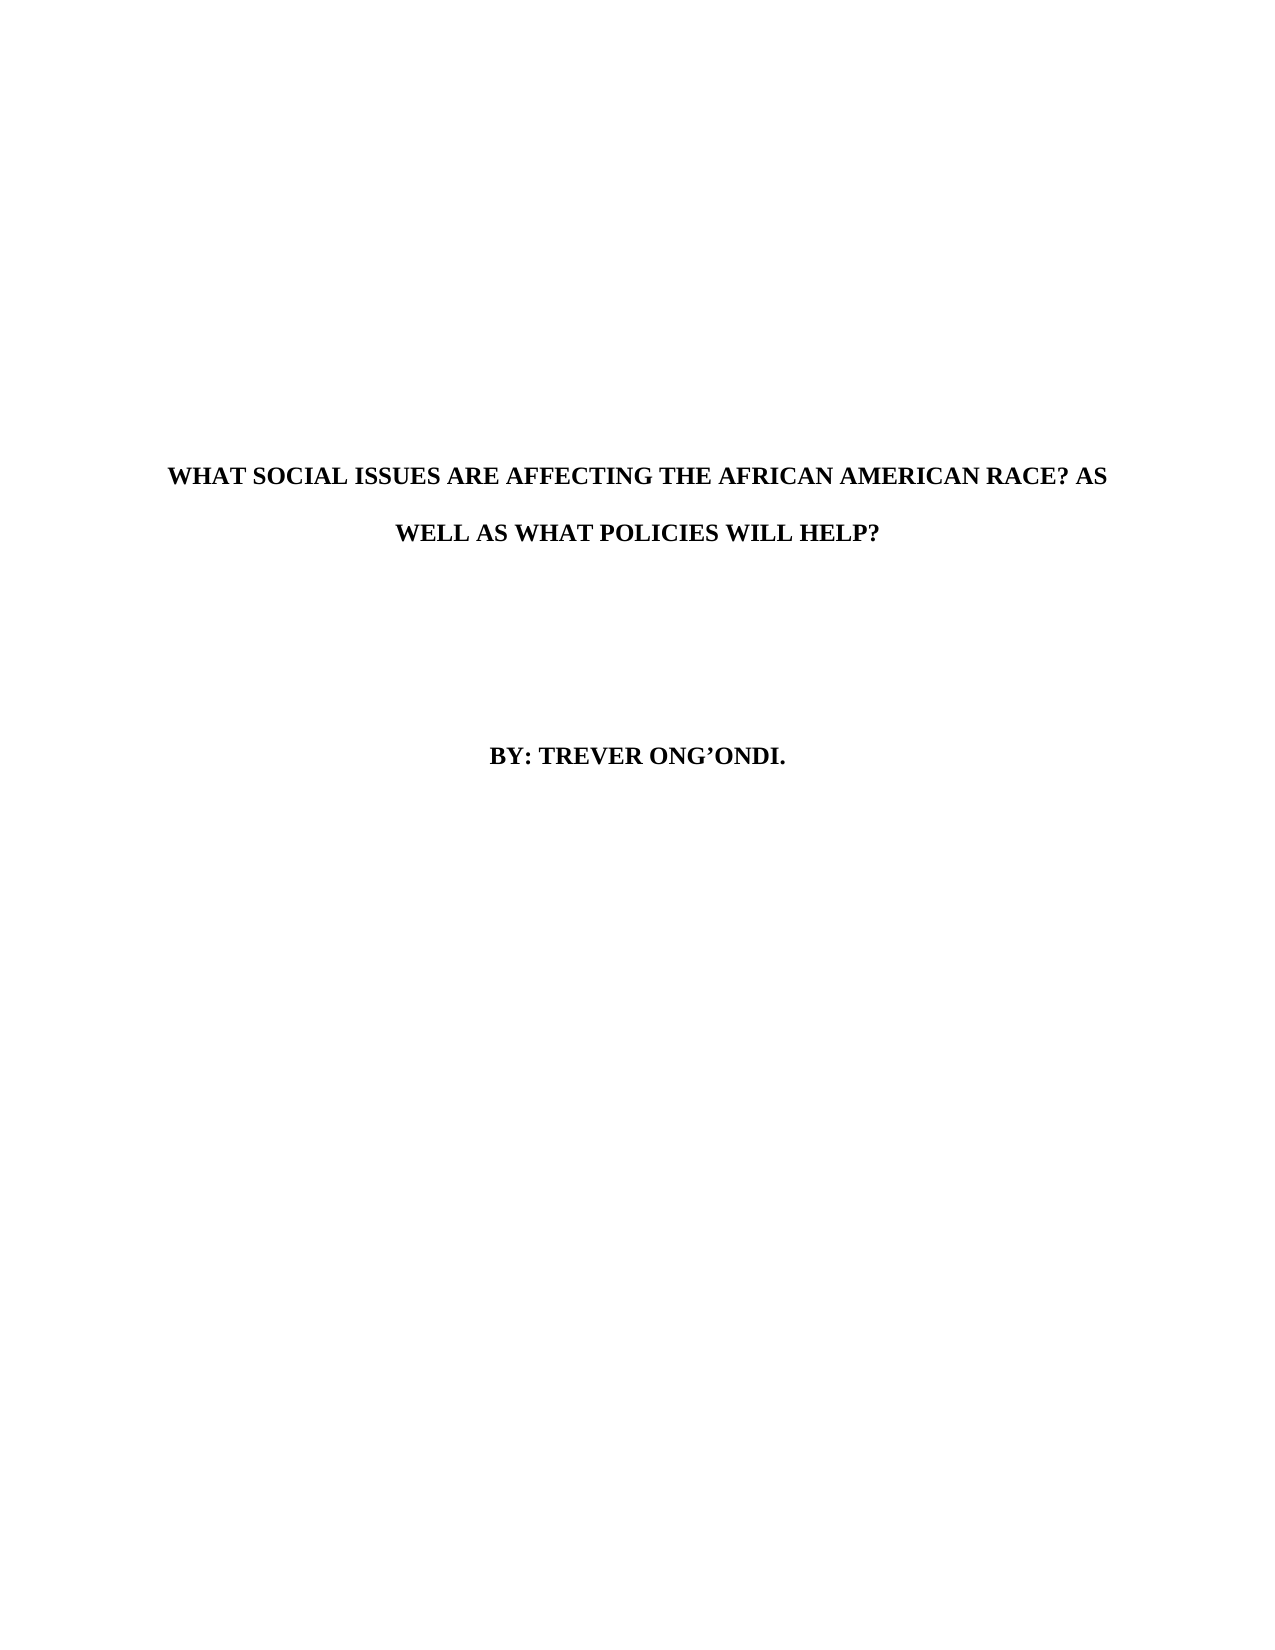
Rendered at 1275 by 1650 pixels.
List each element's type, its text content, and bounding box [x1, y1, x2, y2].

text BY: TREVER ONG’ONDI. [150, 741, 1125, 769]
text WHAT SOCIAL ISSUES ARE AFFECTING THE AFRICAN AMERICAN RACE? AS WELL AS WHAT POLICIES WILL HELP? [150, 461, 1125, 547]
